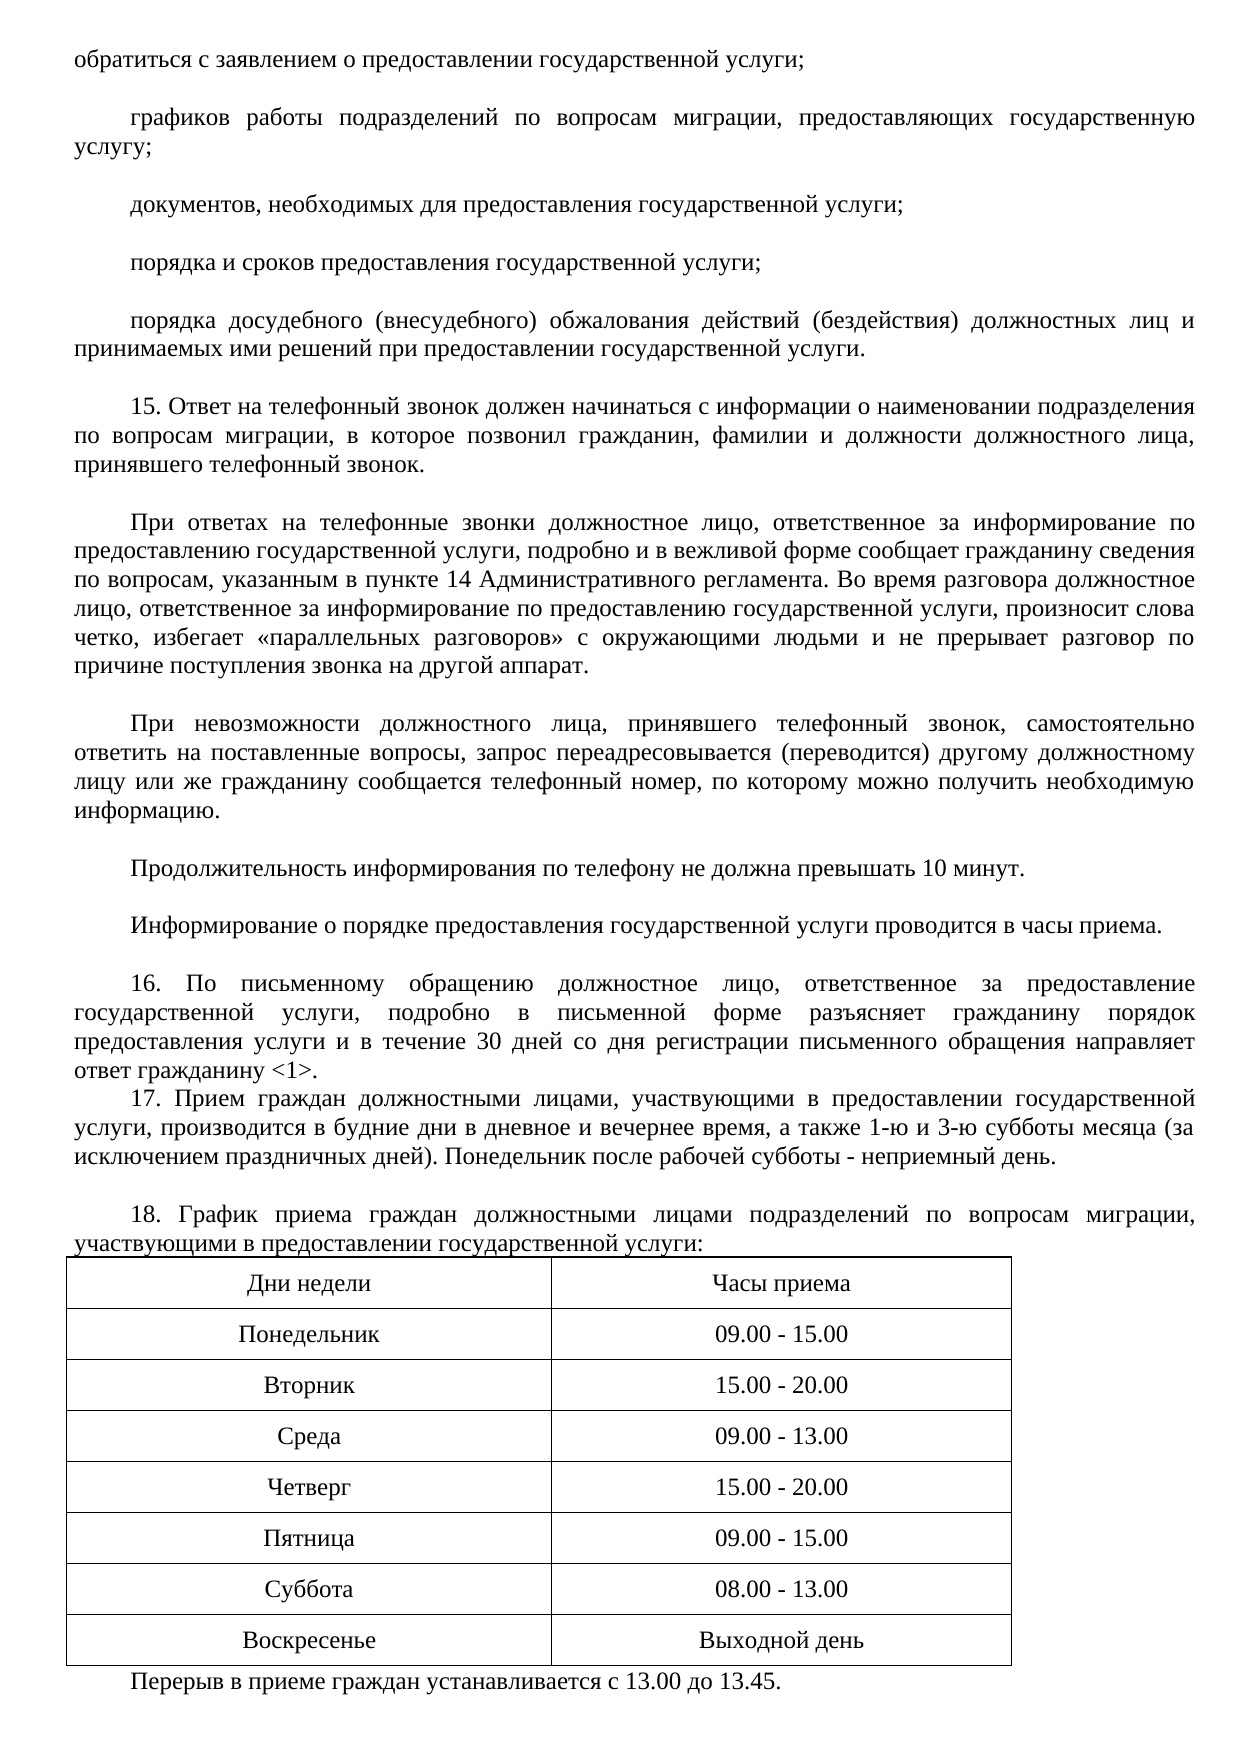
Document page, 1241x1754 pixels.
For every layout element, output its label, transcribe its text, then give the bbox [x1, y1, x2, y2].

table_cell Выходной день [552, 1615, 1011, 1665]
table_cell Среда [67, 1411, 551, 1461]
table_cell Воскресенье [67, 1615, 551, 1665]
text Информирование о порядке предоставления государственной услуги проводится в часы приема. [74, 911, 1196, 939]
table_cell 09.00 - 15.00 [552, 1513, 1011, 1563]
table_cell Пятница [67, 1513, 551, 1563]
text графиков работы подразделений по вопросам миграции, предоставляющих государственную услугу; [74, 102, 1196, 160]
table_cell Вторник [67, 1360, 551, 1409]
table_cell 08.00 - 13.00 [552, 1564, 1011, 1614]
text 16. По письменному обращению должностное лицо, ответственное за предоставление государственной услуги, подробно в письменной форме разъясняет гражданину порядок предоставления услуги и в течение 30 дней со дня регистрации письменного обращения направляет ответ гражданину <1>. [74, 968, 1196, 1083]
text порядка досудебного (внесудебного) обжалования действий (бездействия) должностных лиц и принимаемых ими решений при предоставлении государственной услуги. [74, 305, 1196, 362]
text порядка и сроков предоставления государственной услуги; [74, 247, 1196, 276]
table_cell 09.00 - 15.00 [552, 1309, 1011, 1358]
table_cell Понедельник [67, 1309, 551, 1358]
text Перерыв в приеме граждан устанавливается с 13.00 до 13.45. [74, 1666, 1196, 1694]
table_cell 09.00 - 13.00 [552, 1411, 1011, 1461]
text 17. Прием граждан должностными лицами, участвующими в предоставлении государственной услуги, производится в будние дни в дневное и вечернее время, а также 1-ю и 3-ю субботы месяца (за исключением праздничных дней). Понедельник после рабочей субботы - неприемный день. [74, 1083, 1196, 1170]
table_cell 15.00 - 20.00 [552, 1462, 1011, 1512]
text 18. График приема граждан должностными лицами подразделений по вопросам миграции, участвующими в предоставлении государственной услуги: [74, 1199, 1196, 1256]
text При ответах на телефонные звонки должностное лицо, ответственное за информирование по предоставлению государственной услуги, подробно и в вежливой форме сообщает гражданину сведения по вопросам, указанным в пункте 14 Административного регламента. Во время разговора должностное лицо, ответственное за информирование по предоставлению государственной услуги, произносит слова четко, избегает «параллельных разговоров» с окружающими людьми и не прерывает разговор по причине поступления звонка на другой аппарат. [74, 507, 1196, 679]
table_header Дни недели [67, 1258, 551, 1307]
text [74, 44, 1196, 73]
text 15. Ответ на телефонный звонок должен начинаться с информации о наименовании подразделения по вопросам миграции, в которое позвонил гражданин, фамилии и должности должностного лица, принявшего телефонный звонок. [74, 391, 1196, 478]
text Продолжительность информирования по телефону не должна превышать 10 минут. [74, 853, 1196, 881]
table_cell Четверг [67, 1462, 551, 1512]
table_cell 15.00 - 20.00 [552, 1360, 1011, 1409]
text документов, необходимых для предоставления государственной услуги; [74, 189, 1196, 218]
table_cell Суббота [67, 1564, 551, 1614]
table_header Часы приема [552, 1258, 1011, 1307]
text При невозможности должностного лица, принявшего телефонный звонок, самостоятельно ответить на поставленные вопросы, запрос переадресовывается (переводится) другому должностному лицу или же гражданину сообщается телефонный номер, по которому можно получить необходимую информацию. [74, 708, 1196, 823]
